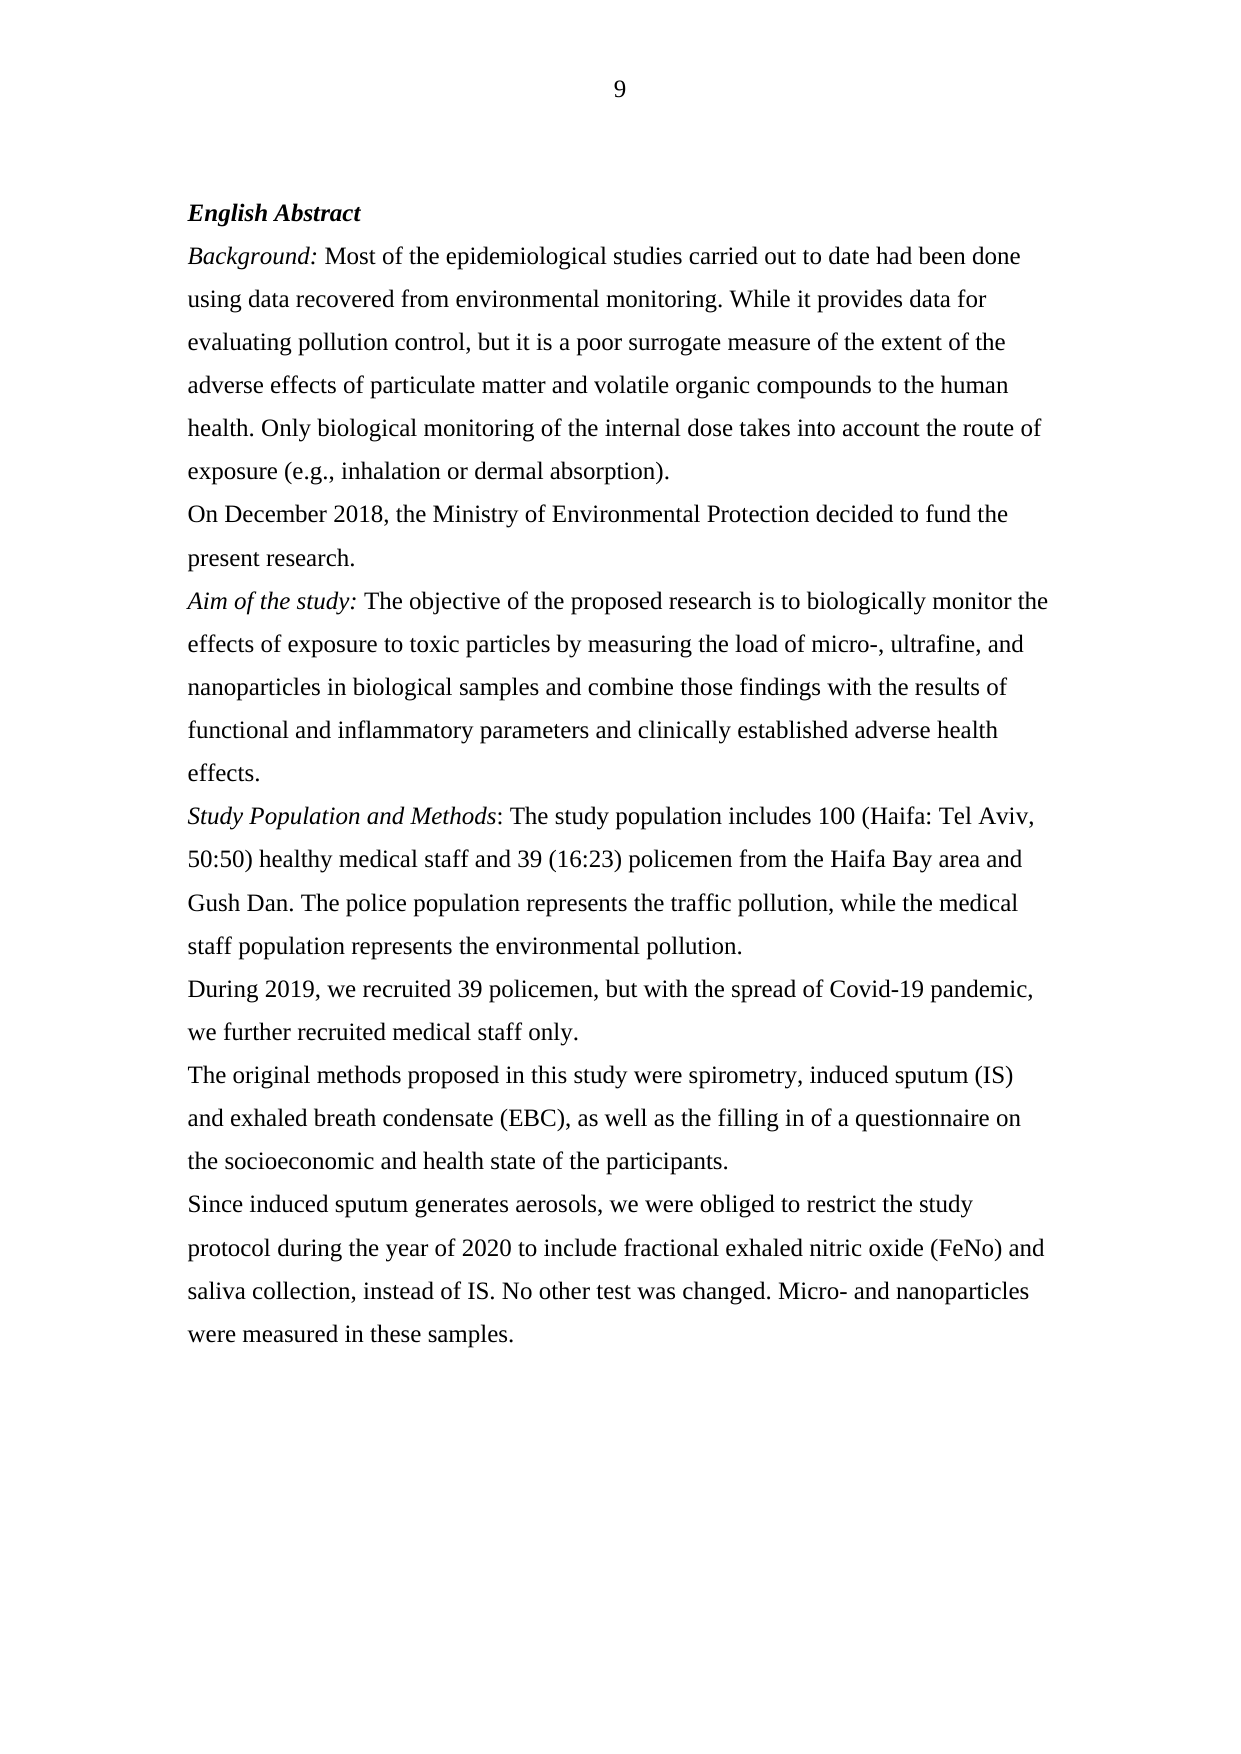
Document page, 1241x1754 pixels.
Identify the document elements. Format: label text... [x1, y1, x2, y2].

text On December 2018, the Ministry of Environmental Protection decided to fund the present research. [187, 499, 1053, 571]
text Background: Most of the epidemiological studies carried out to date had been done using data recovered from environmental monitoring. While it provides data for evaluating pollution control, but it is a poor surrogate measure of the extent of the adverse effects of particulate matter and volatile organic compounds to the human health. Only biological monitoring of the internal dose takes into account the route of exposure (e.g., inhalation or dermal absorption). [187, 241, 1053, 485]
text Study Population and Methods: The study population includes 100 (Haifa: Tel Aviv, 50:50) healthy medical staff and 39 (16:23) policemen from the Haifa Bay area and Gush Dan. The police population represents the traffic pollution, while the medical staff population represents the environmental pollution. [187, 801, 1053, 959]
text Since induced sputum generates aerosols, we were obliged to restrict the study protocol during the year of 2020 to include fractional exhaled nitric oxide (FeNo) and saliva collection, instead of IS. No other test was changed. Micro- and nanoparticles were measured in these samples. [187, 1189, 1053, 1348]
text The original methods proposed in this study were spirometry, induced sputum (IS) and exhaled breath condensate (EBC), as well as the filling in of a questionnaire on the socioeconomic and health state of the participants. [187, 1060, 1053, 1175]
text During 2019, we recruited 39 policemen, but with the spread of Covid-19 pandemic, we further recruited medical staff only. [187, 974, 1053, 1046]
text English Abstract [187, 198, 1053, 226]
text Aim of the study: The objective of the proposed research is to biologically monitor the effects of exposure to toxic particles by measuring the load of micro-, ultrafine, and nanoparticles in biological samples and combine those findings with the results of functional and inflammatory parameters and clinically established adverse health effects. [187, 586, 1053, 787]
